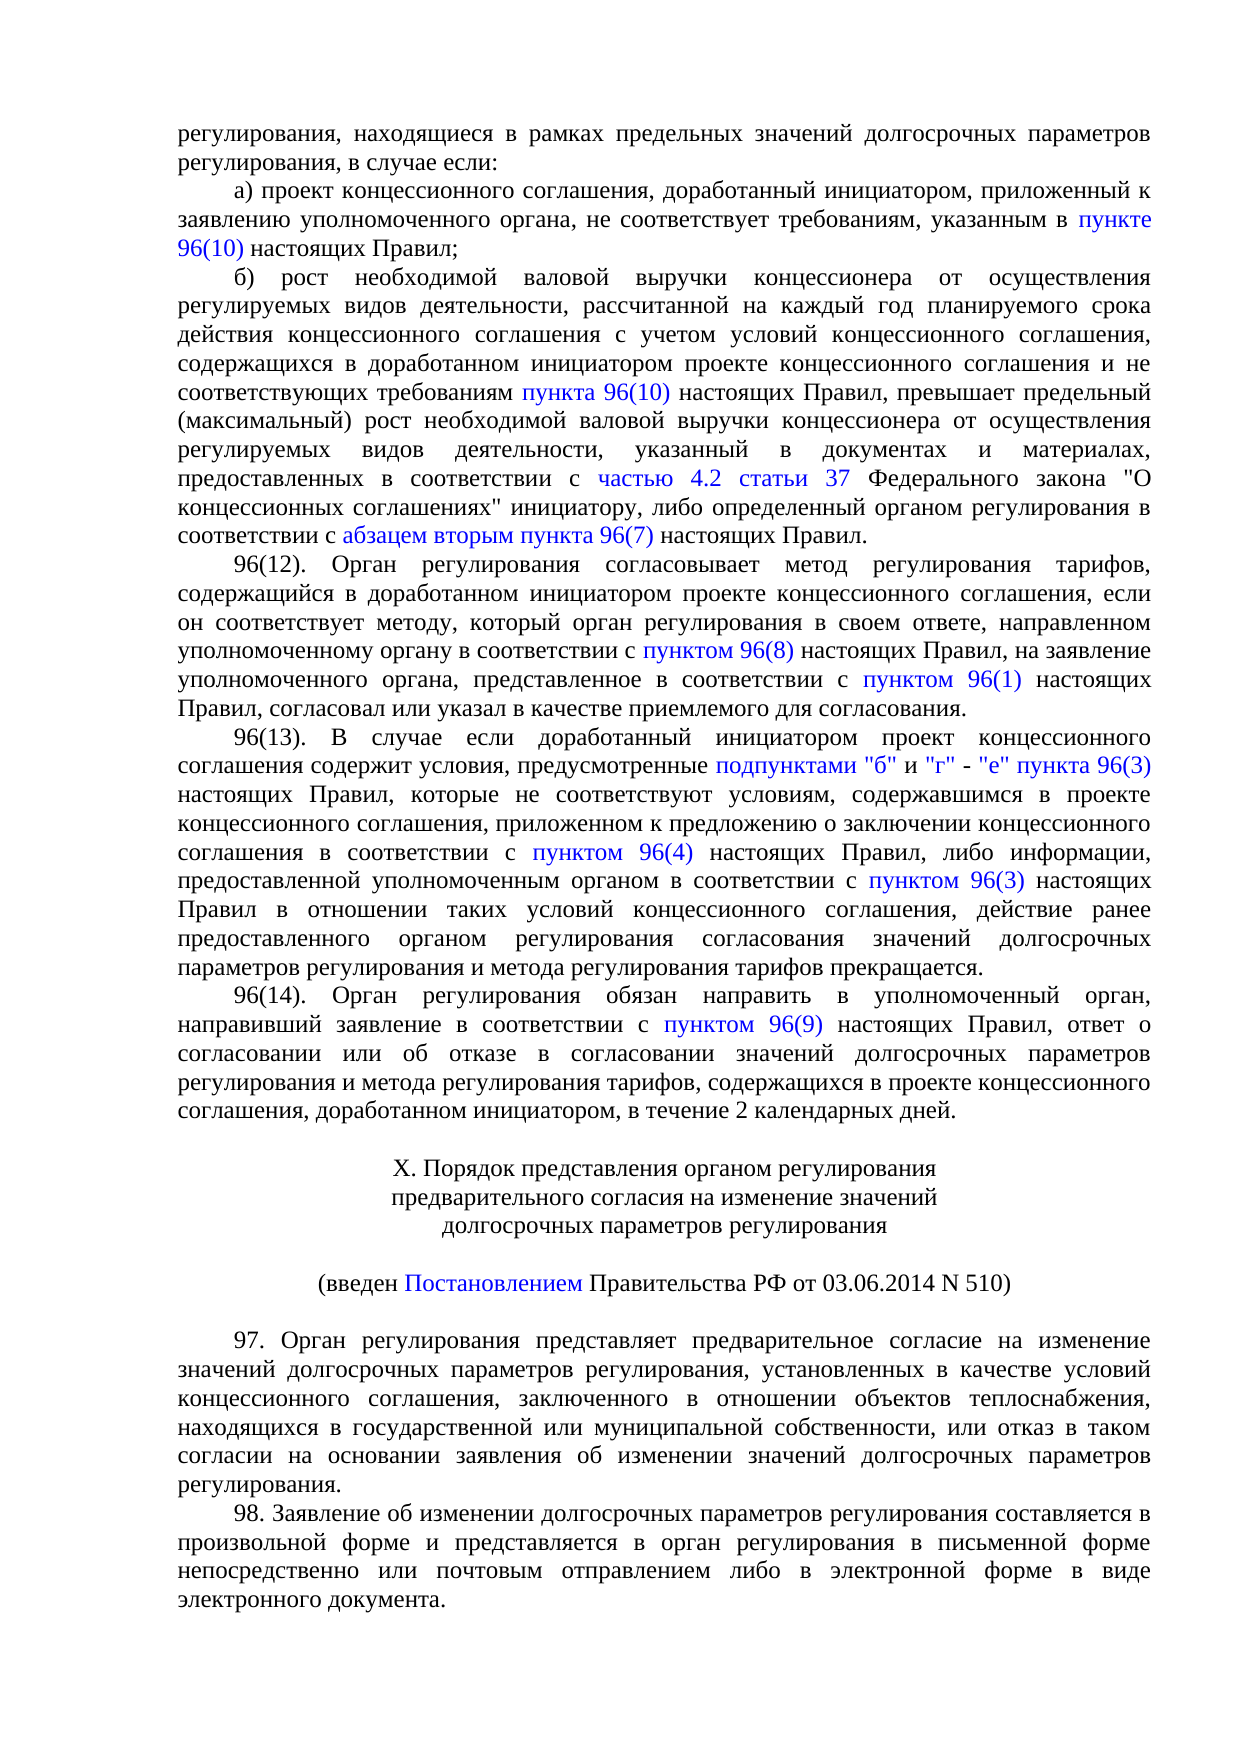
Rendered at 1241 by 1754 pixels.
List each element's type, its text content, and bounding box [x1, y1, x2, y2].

text б) рост необходимой валовой выручки концессионера от осуществления регулируемых видов деятельности, рассчитанной на каждый год планируемого срока действия концессионного соглашения с учетом условий концессионного соглашения, содержащихся в доработанном инициатором проекте концессионного соглашения и не соответствующих требованиям пункта 96(10) настоящих Правил, превышает предельный (максимальный) рост необходимой валовой выручки концессионера от осуществления регулируемых видов деятельности, указанный в документах и материалах, предоставленных в соответствии с частью 4.2 статьи 37 Федерального закона "О концессионных соглашениях" инициатору, либо определенный органом регулирования в соответствии с абзацем вторым пункта 96(7) настоящих Правил. [177, 262, 1152, 549]
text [177, 118, 1152, 176]
text 97. Орган регулирования представляет предварительное согласие на изменение значений долгосрочных параметров регулирования, установленных в качестве условий концессионного соглашения, заключенного в отношении объектов теплоснабжения, находящихся в государственной или муниципальной собственности, или отказ в таком согласии на основании заявления об изменении значений долгосрочных параметров регулирования. [177, 1326, 1152, 1498]
text а) проект концессионного соглашения, доработанный инициатором, приложенный к заявлению уполномоченного органа, не соответствует требованиям, указанным в пункте 96(10) настоящих Правил; [177, 176, 1152, 262]
text (введен Постановлением Правительства РФ от 03.06.2014 N 510) [177, 1268, 1152, 1297]
text долгосрочных параметров регулирования [177, 1211, 1152, 1239]
text 96(14). Орган регулирования обязан направить в уполномоченный орган, направивший заявление в соответствии с пунктом 96(9) настоящих Правил, ответ о согласовании или об отказе в согласовании значений долгосрочных параметров регулирования и метода регулирования тарифов, содержащихся в проекте концессионного соглашения, доработанном инициатором, в течение 2 календарных дней. [177, 981, 1152, 1124]
text 96(13). В случае если доработанный инициатором проект концессионного соглашения содержит условия, предусмотренные подпунктами "б" и "г" - "е" пункта 96(3) настоящих Правил, которые не соответствуют условиям, содержавшимся в проекте концессионного соглашения, приложенном к предложению о заключении концессионного соглашения в соответствии с пунктом 96(4) настоящих Правил, либо информации, предоставленной уполномоченным органом в соответствии с пунктом 96(3) настоящих Правил в отношении таких условий концессионного соглашения, действие ранее предоставленного органом регулирования согласования значений долгосрочных параметров регулирования и метода регулирования тарифов прекращается. [177, 722, 1152, 981]
text X. Порядок представления органом регулирования [177, 1153, 1152, 1182]
text 98. Заявление об изменении долгосрочных параметров регулирования составляется в произвольной форме и представляется в орган регулирования в письменной форме непосредственно или почтовым отправлением либо в электронной форме в виде электронного документа. [177, 1498, 1152, 1613]
text предварительного согласия на изменение значений [177, 1182, 1152, 1211]
text 96(12). Орган регулирования согласовывает метод регулирования тарифов, содержащийся в доработанном инициатором проекте концессионного соглашения, если он соответствует методу, который орган регулирования в своем ответе, направленном уполномоченному органу в соответствии с пунктом 96(8) настоящих Правил, на заявление уполномоченного органа, представленное в соответствии с пунктом 96(1) настоящих Правил, согласовал или указал в качестве приемлемого для согласования. [177, 549, 1152, 722]
